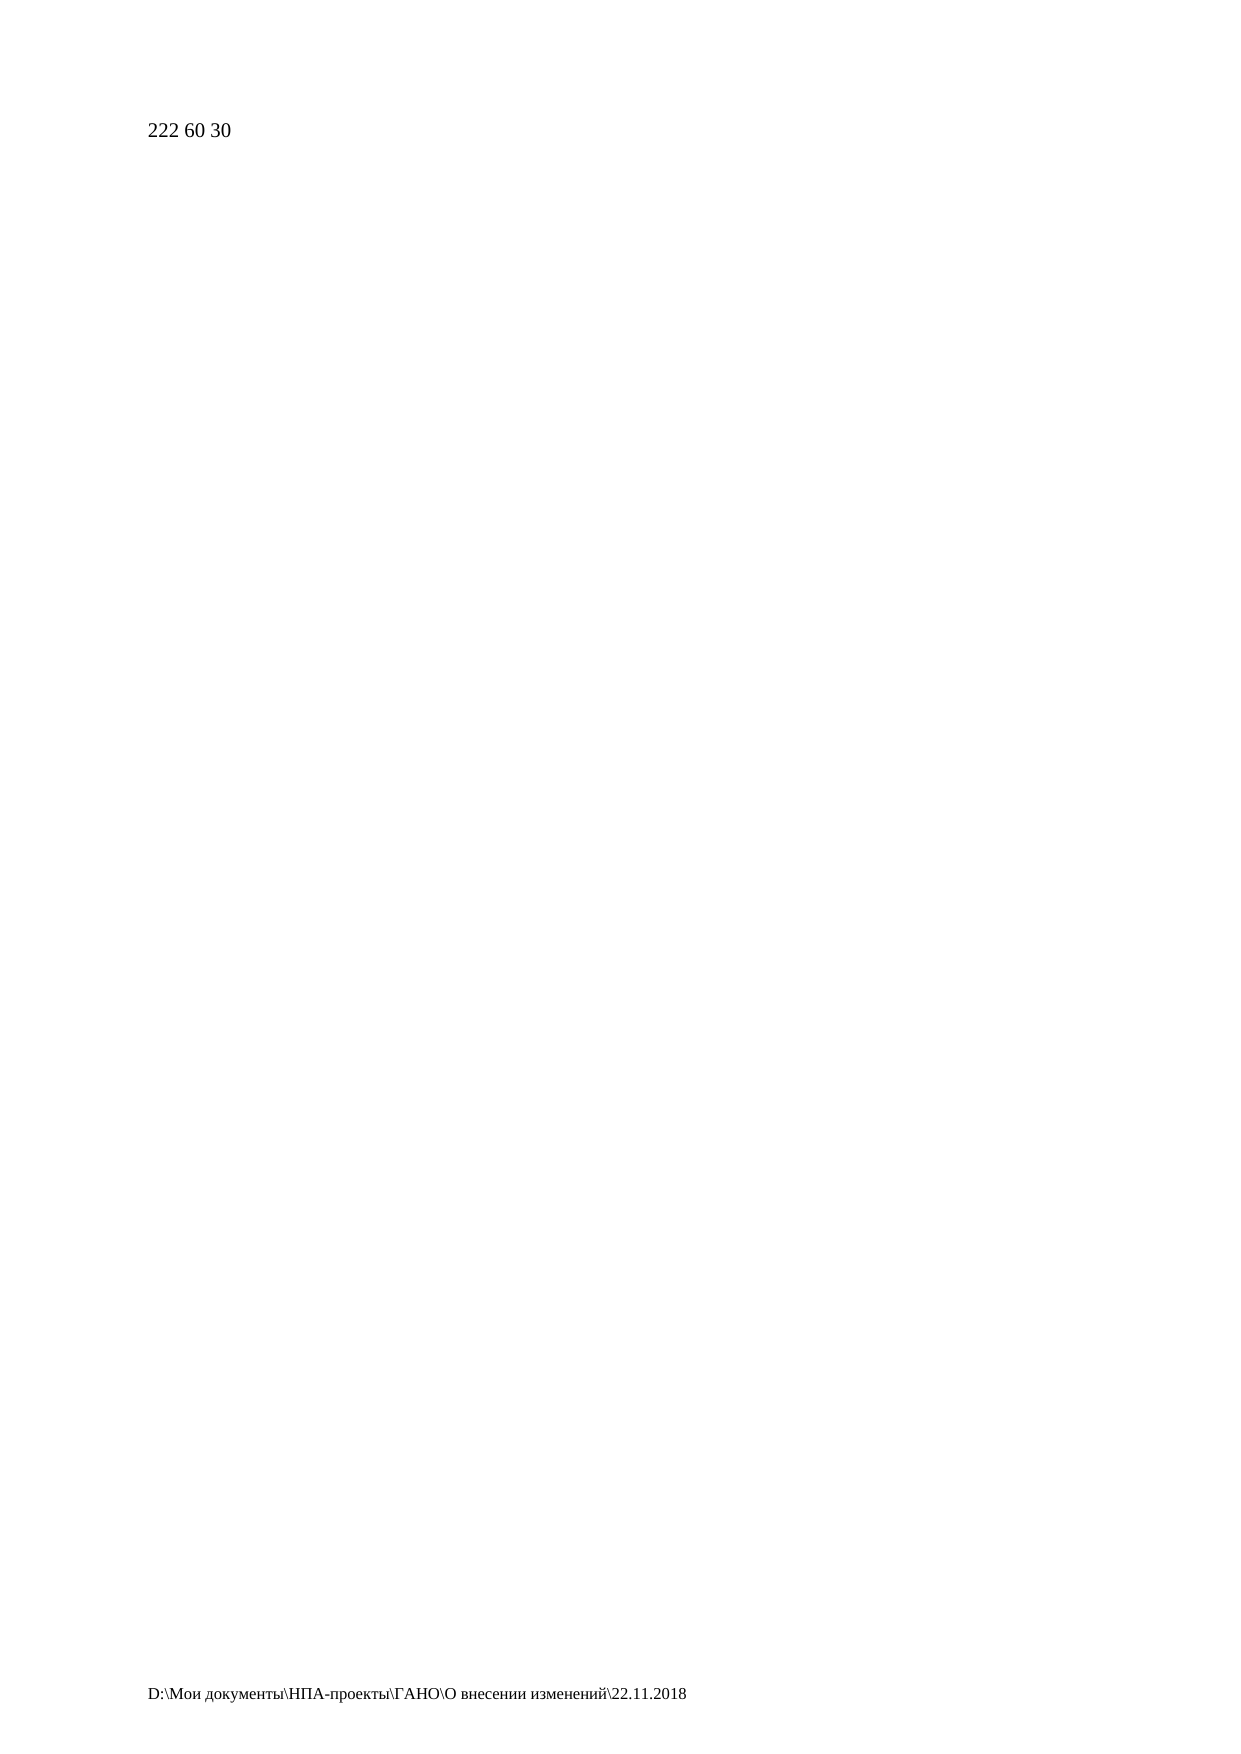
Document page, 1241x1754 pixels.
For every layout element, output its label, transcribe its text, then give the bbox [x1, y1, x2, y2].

text 222 60 30 [148, 118, 1181, 142]
